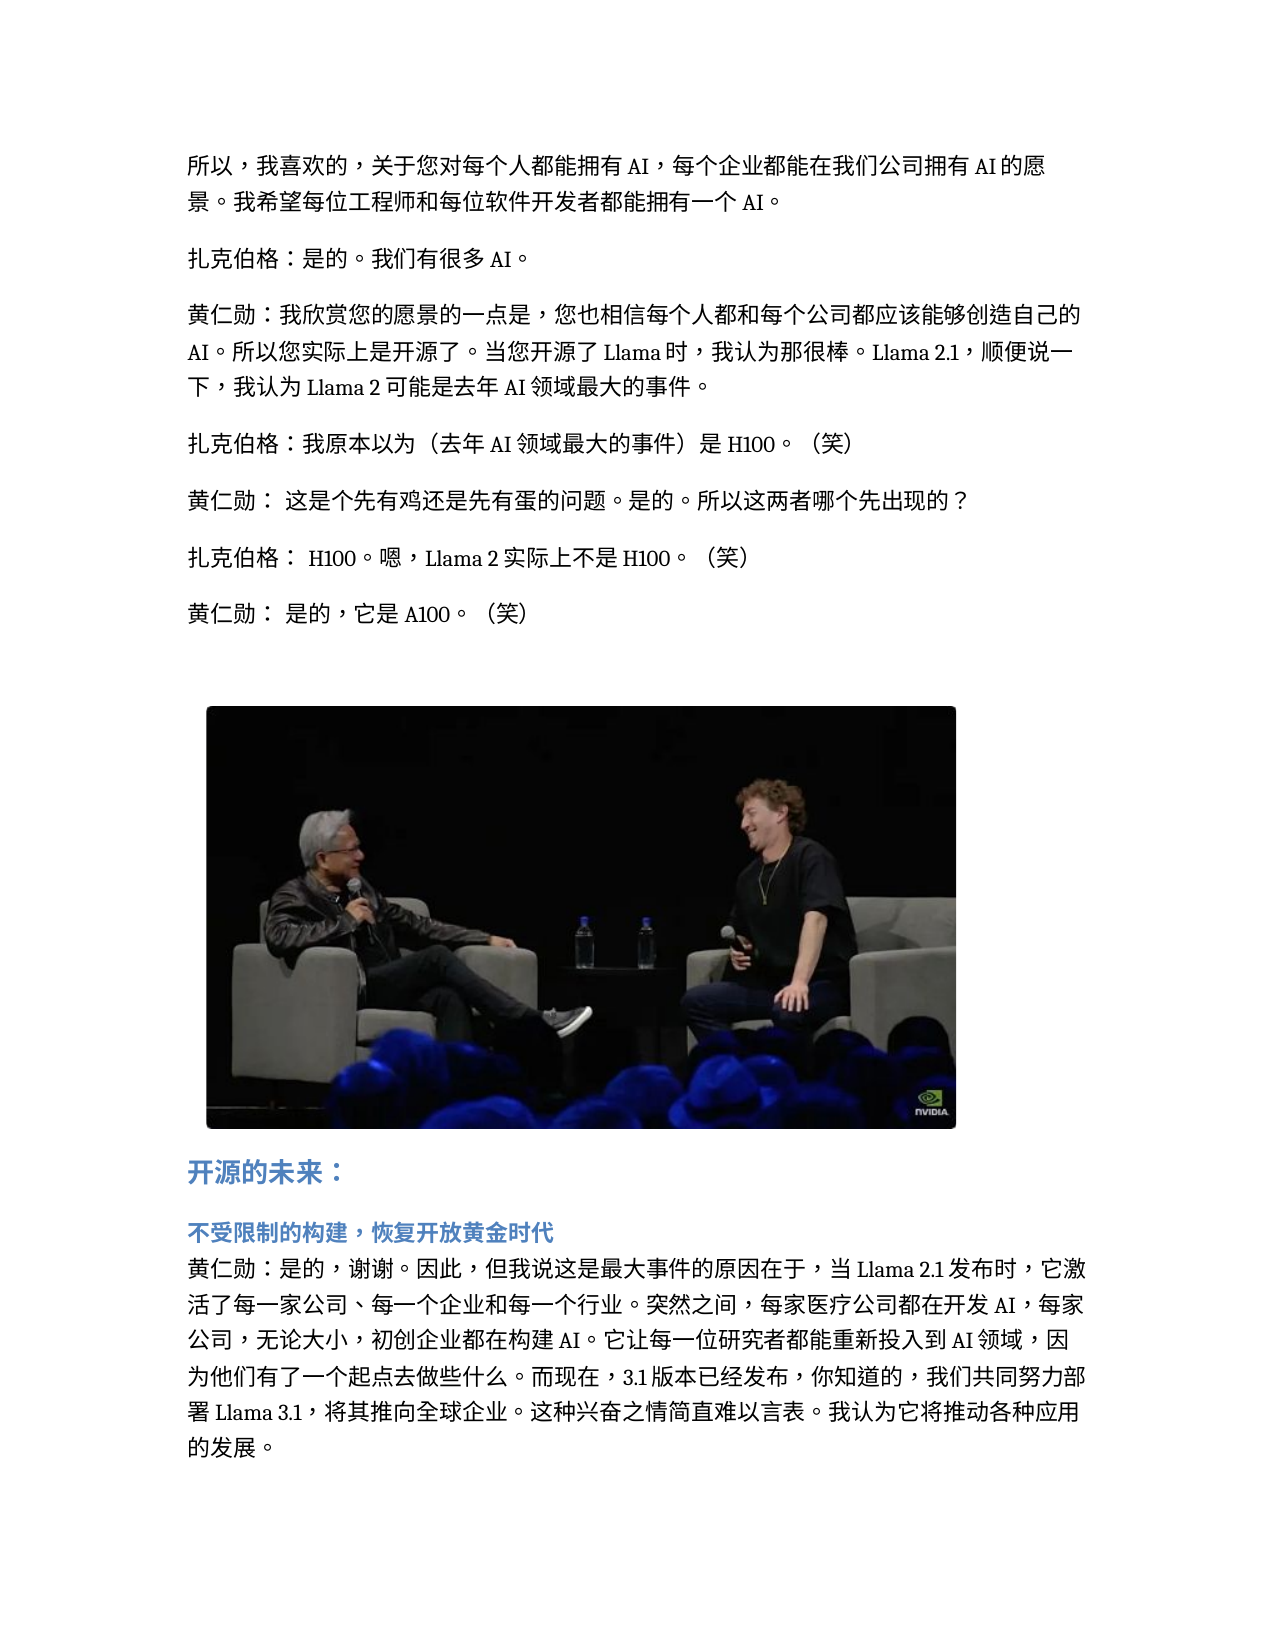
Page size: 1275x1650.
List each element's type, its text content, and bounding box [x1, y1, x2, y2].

text 扎克伯格： H100。嗯，Llama 2实际上不是H100。（笑） [187, 542, 1087, 573]
text 所以，我喜欢的，关于您对每个人都能拥有AI，每个企业都能在我们公司拥有AI的愿景。我希望每位工程师和每位软件开发者都能拥有一个AI。 [187, 150, 1087, 217]
text 黄仁勋：我欣赏您的愿景的一点是，您也相信每个人都和每个公司都应该能够创造自己的AI。所以您实际上是开源了。当您开源了Llama时，我认为那很棒。Llama 2.1，顺便说一下，我认为Llama 2可能是去年AI领域最大的事件。 [187, 299, 1087, 403]
text 黄仁勋： 是的，它是A100。（笑） [187, 598, 1087, 630]
subtitle 不受限制的构建，恢复开放黄金时代 [187, 1217, 1087, 1248]
text 扎克伯格：是的。我们有很多AI。 [187, 243, 1087, 274]
subtitle 开源的未来： [187, 1153, 1087, 1190]
text 扎克伯格：我原本以为（去年AI领域最大的事件）是H100。（笑） [187, 428, 1087, 459]
text 黄仁勋： 这是个先有鸡还是先有蛋的问题。是的。所以这两者哪个先出现的？ [187, 485, 1087, 516]
text 黄仁勋：是的，谢谢。因此，但我说这是最大事件的原因在于，当Llama 2.1 发布时，它激活了每一家公司、每一个企业和每一个行业。突然之间，每家医疗公司都在开发AI，每家公司，无论大小，初创企业都在构建AI。它让每一位研究者都能重新投入到AI领域，因为他们有了一个起点去做些什么。而现在，3.1版本已经发布，你知道的，我们共同努力部署Llama 3.1，将其推向全球企业。这种兴奋之情简直难以言表。我认为它将推动各种应用的发展。 [187, 1253, 1087, 1463]
picture [206, 706, 957, 1129]
